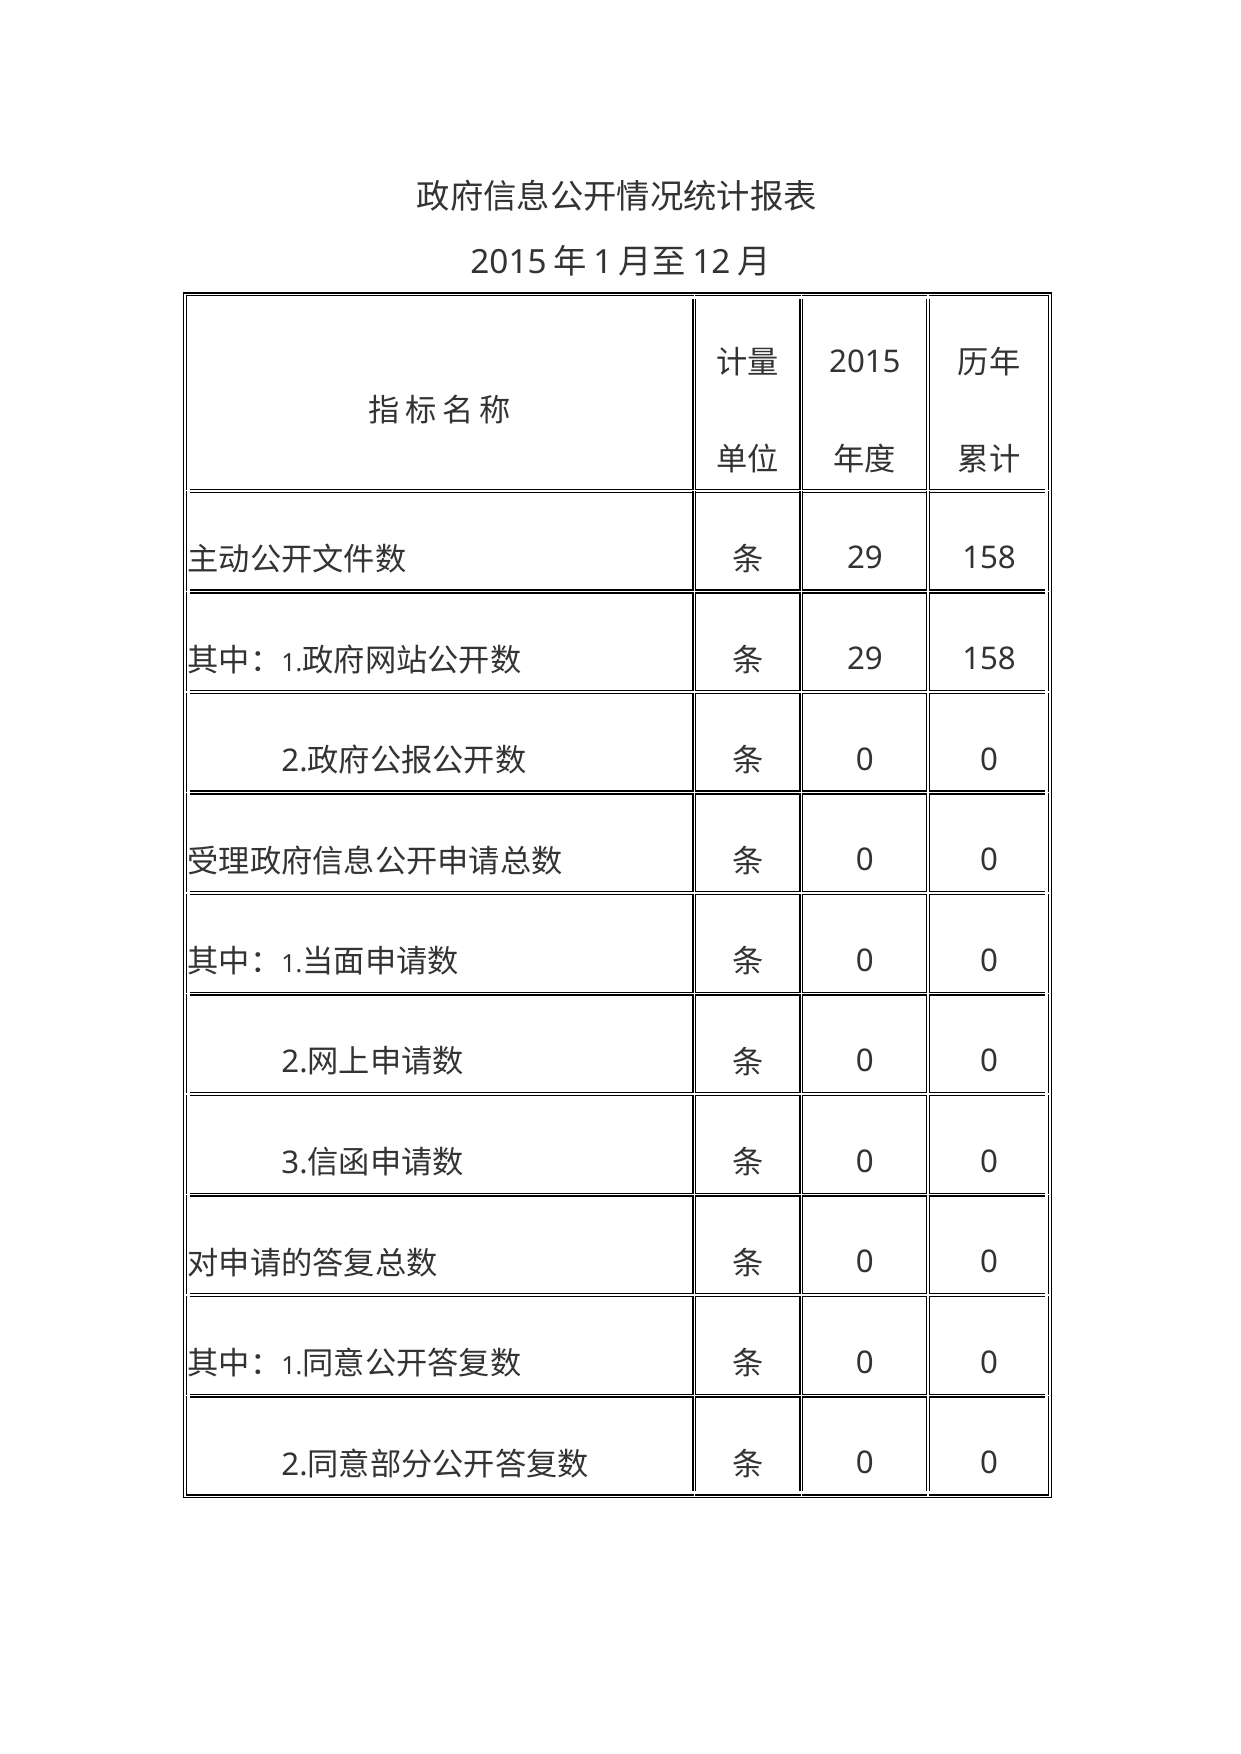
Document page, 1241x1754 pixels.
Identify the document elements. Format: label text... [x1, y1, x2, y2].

table_cell 0 [803, 795, 926, 891]
table_header 2015 年度 [801, 294, 928, 489]
table_cell 0 [803, 694, 926, 790]
table_cell 0 [928, 991, 1050, 1092]
table_cell 3.信函申请数 [185, 1092, 694, 1192]
table_cell 受理政府信息公开申请总数 [185, 790, 694, 891]
table_cell 2.同意部分公开答复数 [185, 1394, 694, 1494]
table_cell 2.政府公报公开数 [185, 690, 694, 790]
table_cell 对申请的答复总数 [185, 1193, 694, 1293]
table_header 指 标 名 称 [187, 296, 694, 489]
table_cell 条 [696, 795, 799, 891]
table_cell 条 [696, 1297, 799, 1393]
table_cell 条 [696, 1096, 799, 1192]
table_cell 0 [928, 690, 1050, 790]
table_cell 0 [803, 1197, 926, 1293]
table_cell 0 [803, 1096, 926, 1192]
table_cell 条 [696, 895, 799, 991]
table_cell 0 [928, 1394, 1050, 1494]
table_cell 158 [928, 589, 1050, 690]
table_cell 0 [803, 1297, 926, 1393]
table_cell 0 [928, 790, 1050, 891]
table_cell 0 [803, 895, 926, 991]
table_cell 0 [803, 996, 926, 1092]
table_cell 其中：1.当面申请数 [185, 891, 694, 991]
table_cell 0 [801, 1394, 928, 1494]
table_cell 其中：1.同意公开答复数 [185, 1293, 694, 1393]
table_cell 其中：1.政府网站公开数 [185, 589, 694, 690]
table_cell 158 [928, 489, 1050, 589]
table_cell 29 [803, 594, 926, 690]
table_cell 条 [696, 493, 799, 589]
table_header 计量 单位 [694, 294, 801, 489]
text 政府信息公开情况统计报表 2015年1月至12月 [187, 162, 1053, 292]
table_cell 0 [928, 1293, 1050, 1393]
table_cell 2.网上申请数 [185, 991, 694, 1092]
table_cell 主动公开文件数 [185, 489, 694, 589]
table_header 历年 累计 [928, 296, 1048, 489]
table_cell 条 [694, 1394, 801, 1494]
table_cell 0 [928, 1193, 1050, 1293]
table_cell 0 [928, 891, 1050, 991]
table_cell 29 [803, 493, 926, 589]
table_cell 条 [696, 594, 799, 690]
table_cell 条 [696, 694, 799, 790]
table_cell 0 [928, 1092, 1050, 1192]
table_cell 条 [696, 996, 799, 1092]
table_cell 条 [696, 1197, 799, 1293]
